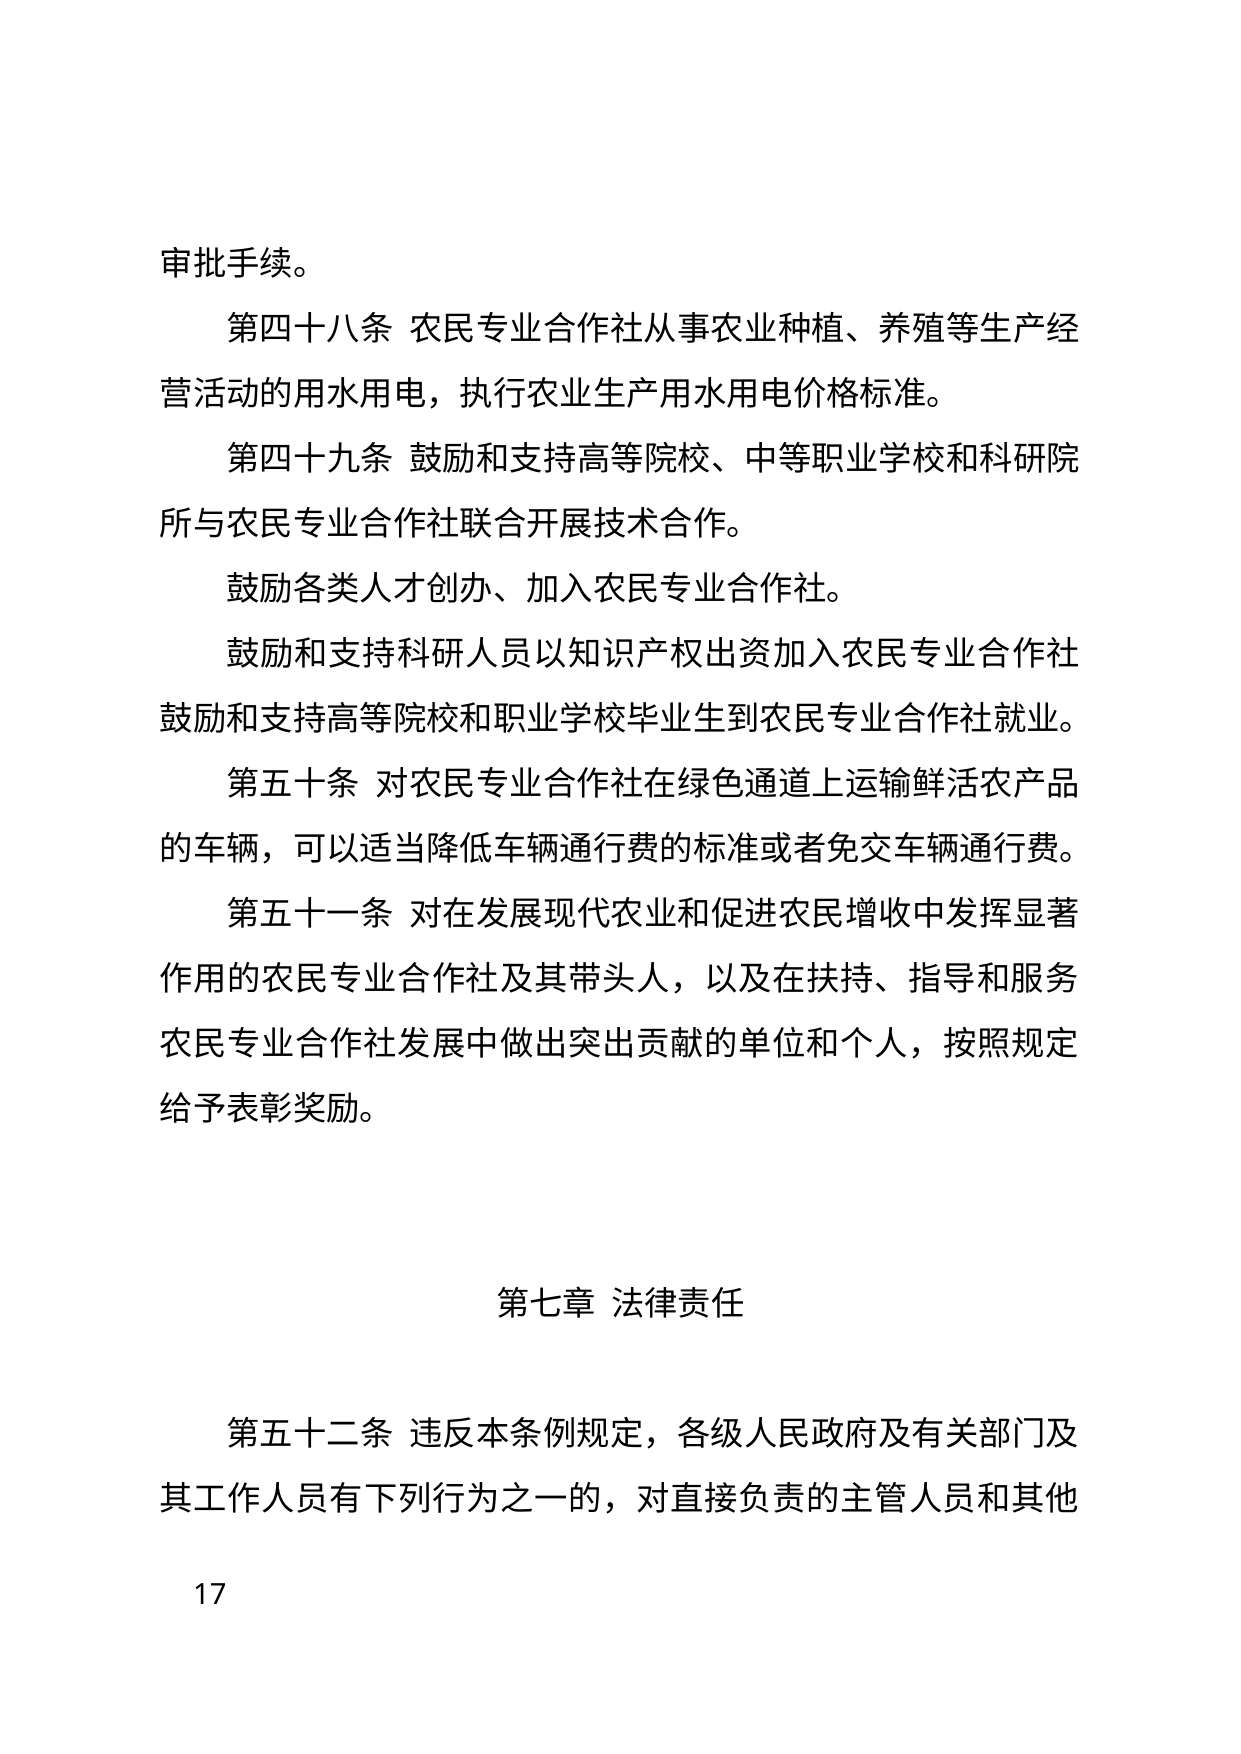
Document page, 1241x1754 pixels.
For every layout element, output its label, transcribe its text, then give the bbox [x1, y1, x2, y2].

text 第四十八条 农民专业合作社从事农业种植、养殖等生产经营活动的用水用电，执行农业生产用水用电价格标准。 [159, 293, 1081, 423]
text 第四十九条 鼓励和支持高等院校、中等职业学校和科研院所与农民专业合作社联合开展技术合作。 [159, 423, 1081, 553]
text 鼓励各类人才创办、加入农民专业合作社。 [159, 553, 1081, 618]
text 鼓励和支持科研人员以知识产权出资加入农民专业合作社，鼓励和支持高等院校和职业学校毕业生到农民专业合作社就业。 [159, 618, 1081, 748]
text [159, 1398, 1081, 1528]
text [159, 228, 1081, 293]
text 第五十一条 对在发展现代农业和促进农民增收中发挥显著作用的农民专业合作社及其带头人，以及在扶持、指导和服务农民专业合作社发展中做出突出贡献的单位和个人，按照规定给予表彰奖励。 [159, 878, 1081, 1138]
text 第七章 法律责任 [159, 1268, 1081, 1333]
text 第五十条 对农民专业合作社在绿色通道上运输鲜活农产品的车辆，可以适当降低车辆通行费的标准或者免交车辆通行费。 [159, 748, 1081, 878]
